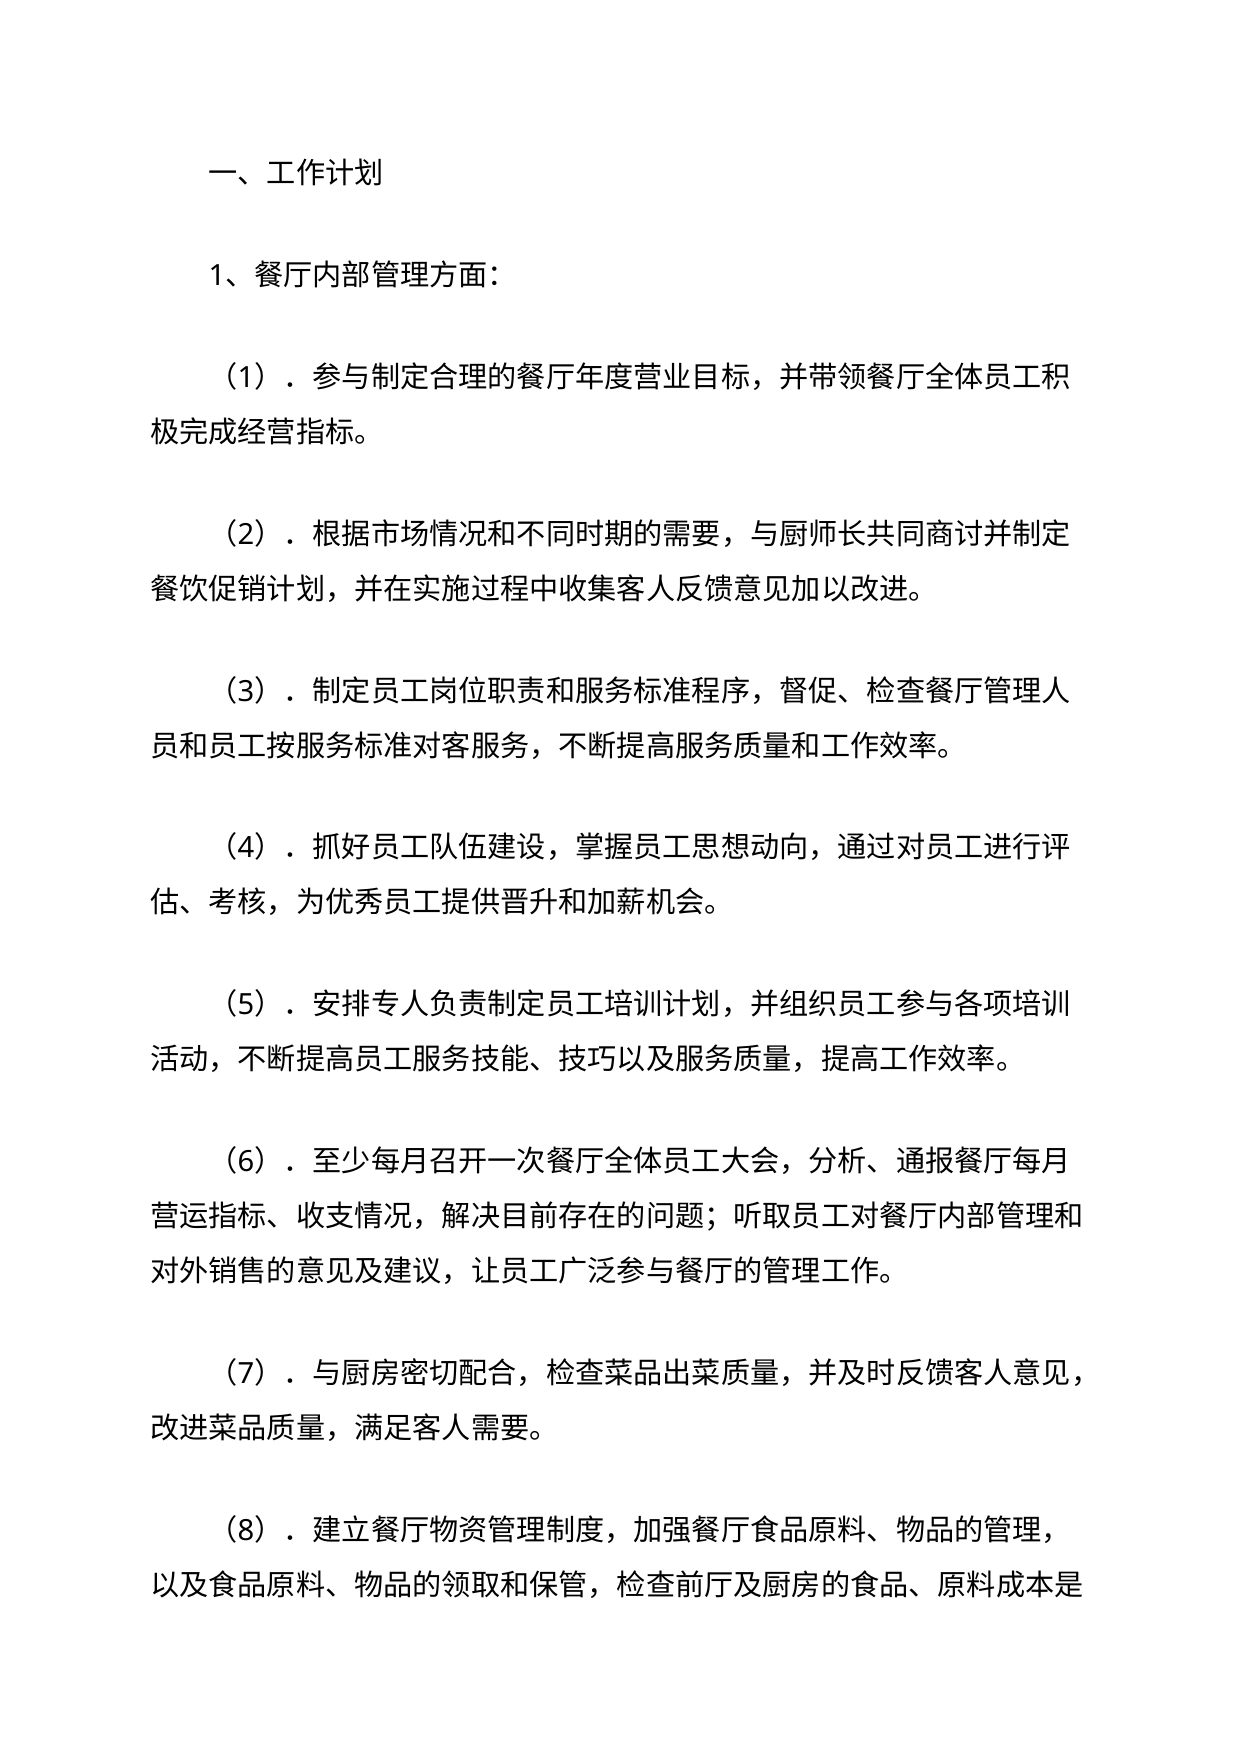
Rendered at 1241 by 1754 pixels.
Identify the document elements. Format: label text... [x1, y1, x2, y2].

text （5）．安排专人负责制定员工培训计划，并组织员工参与各项培训活动，不断提高员工服务技能、技巧以及服务质量，提高工作效率。 [150, 981, 1090, 1078]
text 1、餐厅内部管理方面： [150, 252, 1090, 294]
text （4）．抓好员工队伍建设，掌握员工思想动向，通过对员工进行评估、考核，为优秀员工提供晋升和加薪机会。 [150, 824, 1090, 921]
text （6）．至少每月召开一次餐厅全体员工大会，分析、通报餐厅每月营运指标、收支情况，解决目前存在的问题；听取员工对餐厅内部管理和对外销售的意见及建议，让员工广泛参与餐厅的管理工作。 [150, 1138, 1090, 1290]
text （2）．根据市场情况和不同时期的需要，与厨师长共同商讨并制定餐饮促销计划，并在实施过程中收集客人反馈意见加以改进。 [150, 511, 1090, 608]
text 一、工作计划 [150, 150, 1090, 192]
text （3）．制定员工岗位职责和服务标准程序，督促、检查餐厅管理人员和员工按服务标准对客服务，不断提高服务质量和工作效率。 [150, 667, 1090, 764]
text （7）．与厨房密切配合，检查菜品出菜质量，并及时反馈客人意见，改进菜品质量，满足客人需要。 [150, 1349, 1090, 1447]
text （1）．参与制定合理的餐厅年度营业目标，并带领餐厅全体员工积极完成经营指标。 [150, 354, 1090, 451]
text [150, 1506, 1090, 1603]
